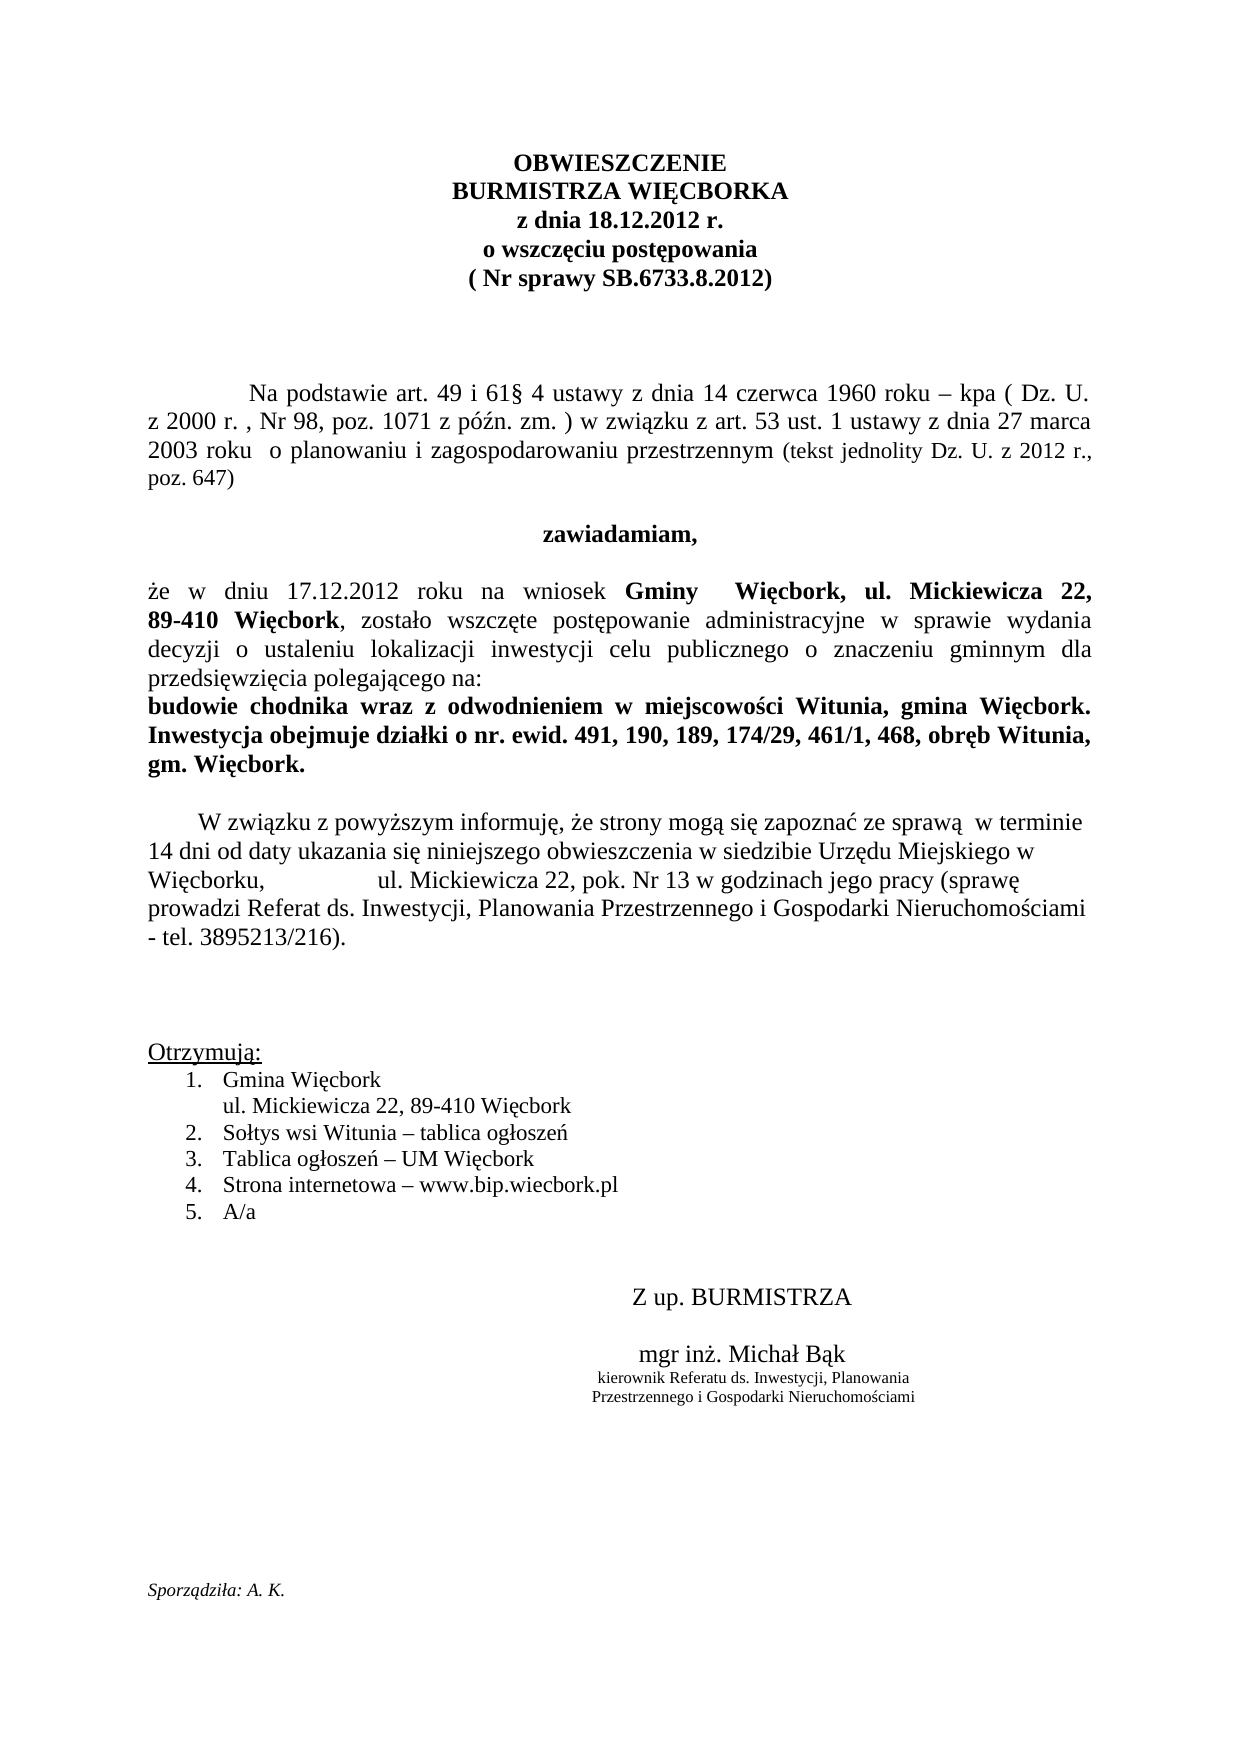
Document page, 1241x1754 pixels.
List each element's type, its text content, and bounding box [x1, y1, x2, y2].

text że w dniu 17.12.2012 roku na wniosek Gminy Więcbork, ul. Mickiewicza 22, 89-410 Więcbork, zostało wszczęte postępowanie administracyjne w sprawie wydania decyzji o ustaleniu lokalizacji inwestycji celu publicznego o znaczeniu gminnym dla przedsięwzięcia polegającego na: [148, 576, 1093, 691]
list Gmina Więcbork [185, 1066, 1093, 1092]
text budowie chodnika wraz z odwodnieniem w miejscowości Witunia, gmina Więcbork. Inwestycja obejmuje działki o nr. ewid. 491, 190, 189, 174/29, 461/1, 468, obręb Witunia, gm. Więcbork. [148, 691, 1093, 778]
list Tablica ogłoszeń – UM Więcbork [185, 1145, 1093, 1171]
text W związku z powyższym informuję, że strony mogą się zapoznać ze sprawą w terminie 14 dni od daty ukazania się niniejszego obwieszczenia w siedzibie Urzędu Miejskiego w Więcborku, ul. Mickiewicza 22, pok. Nr 13 w godzinach jego pracy (sprawę prowadzi Referat ds. Inwestycji, Planowania Przestrzennego i Gospodarki Nieruchomościami - tel. 3895213/216). [148, 807, 1093, 951]
text Sporządziła: A. K. [148, 1579, 1093, 1600]
list Sołtys wsi Witunia – tablica ogłoszeń [185, 1119, 1093, 1145]
text OBWIESZCZENIE [148, 148, 1093, 176]
text Przestrzennego i Gospodarki Nieruchomościami [148, 1387, 1093, 1406]
list A/a [185, 1198, 1093, 1224]
text z dnia 18.12.2012 r. [148, 205, 1093, 234]
text zawiadamiam, [148, 519, 1093, 548]
list Strona internetowa – www.bip.wiecbork.pl [185, 1171, 1093, 1198]
text Na podstawie art. 49 i 61§ 4 ustawy z dnia 14 czerwca 1960 roku – kpa ( Dz. U. z 2000 r. , Nr 98, poz. 1071 z późn. zm. ) w związku z art. 53 ust. 1 ustawy z dnia 27 marca 2003 roku o planowaniu i zagospodarowaniu przestrzennym (tekst jednolity Dz. U. z 2012 r., poz. 647) [148, 378, 1093, 490]
text BURMISTRZA WIĘCBORKA [148, 176, 1093, 205]
text Z up. BURMISTRZA [148, 1282, 1093, 1310]
text ( Nr sprawy SB.6733.8.2012) [148, 263, 1093, 291]
text kierownik Referatu ds. Inwestycji, Planowania [148, 1368, 1093, 1387]
text ul. Mickiewicza 22, 89-410 Więcbork [223, 1092, 1093, 1119]
text Otrzymują: [148, 1037, 1093, 1066]
text o wszczęciu postępowania [148, 234, 1093, 263]
text mgr inż. Michał Bąk [148, 1339, 1093, 1368]
